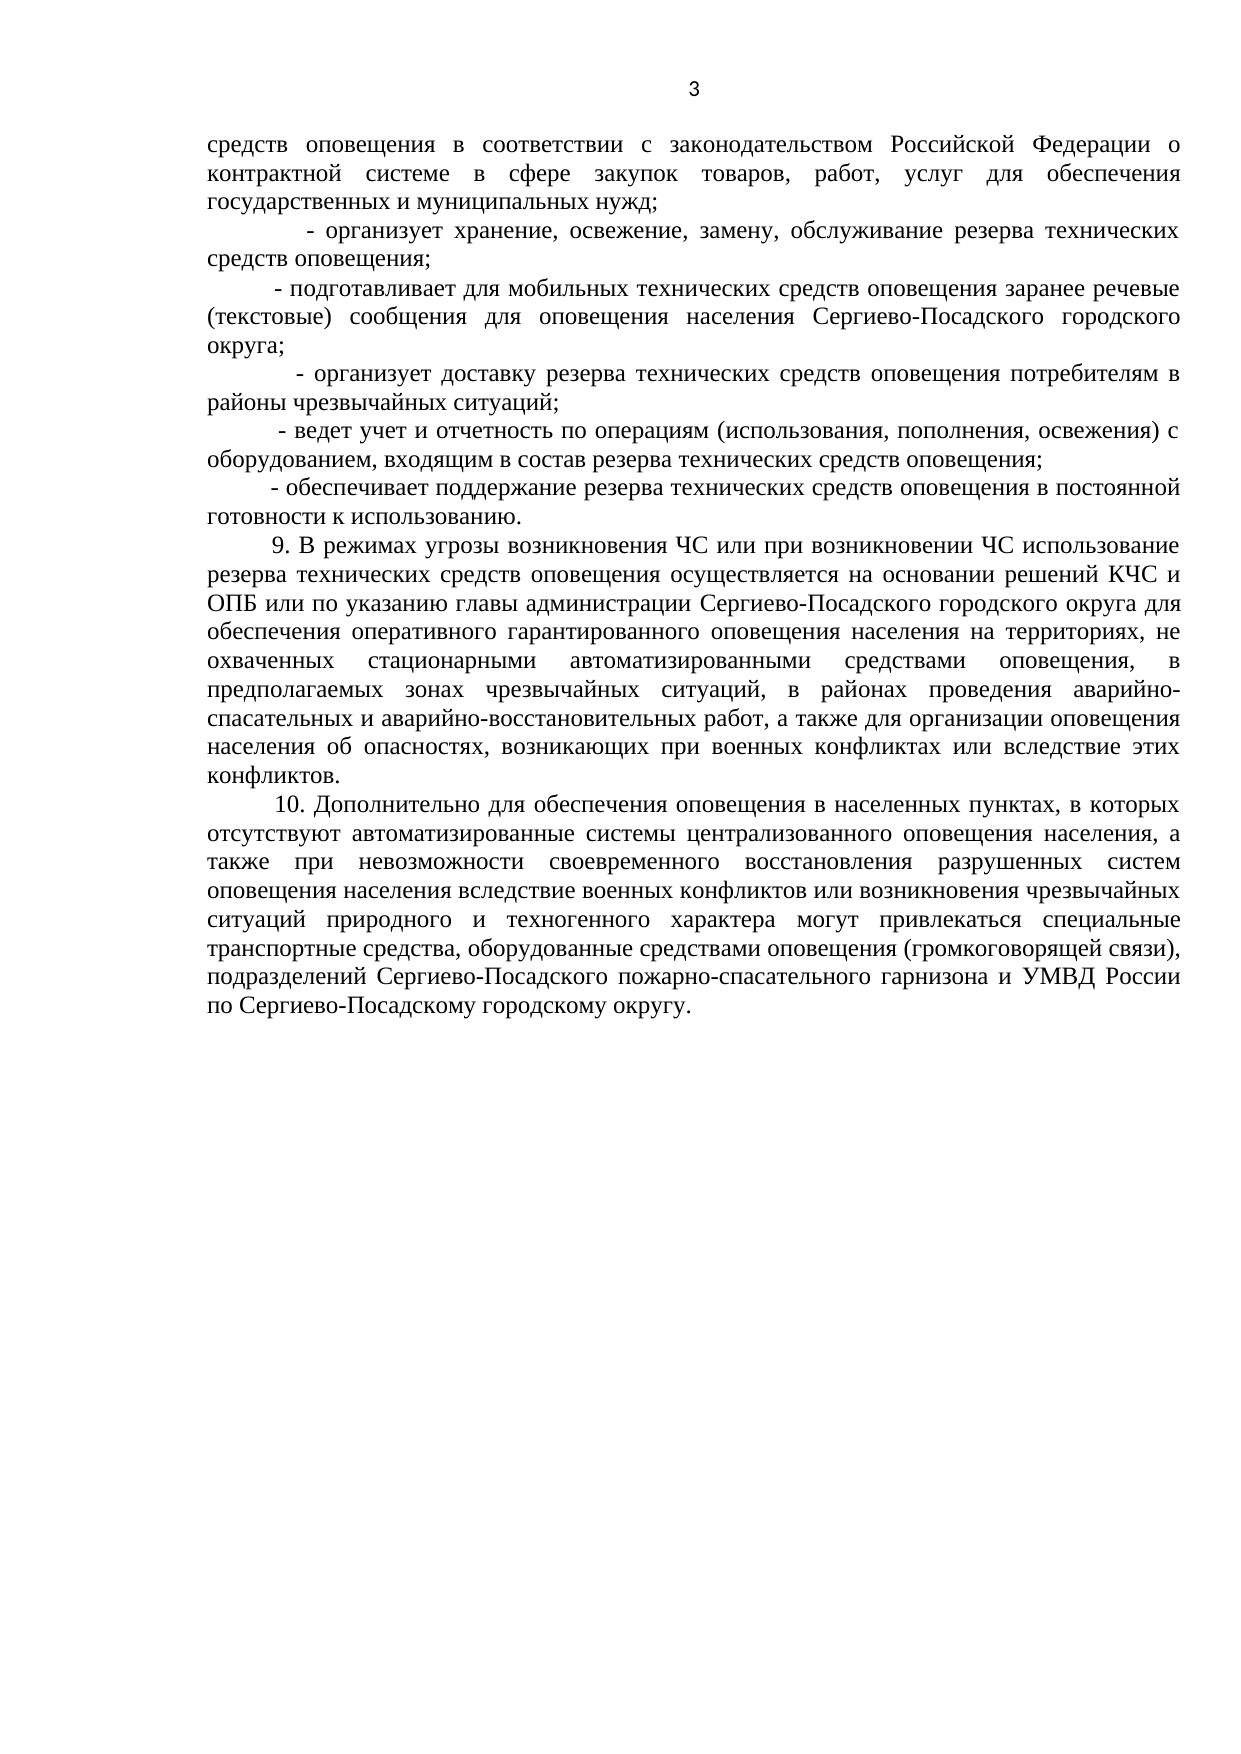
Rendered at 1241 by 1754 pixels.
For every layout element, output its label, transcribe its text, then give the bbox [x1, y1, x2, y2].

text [207, 130, 1181, 216]
text - обеспечивает поддержание резерва технических средств оповещения в постоянной готовности к использованию. [207, 473, 1181, 530]
text - подготавливает для мобильных технических средств оповещения заранее речевые (текстовые) сообщения для оповещения населения Сергиево-Посадского городского округа; [207, 273, 1181, 359]
text - ведет учет и отчетность по операциям (использования, пополнения, освежения) с оборудованием, входящим в состав резерва технических средств оповещения; [207, 416, 1181, 473]
text 9. В режимах угрозы возникновения ЧС или при возникновении ЧС использование резерва технических средств оповещения осуществляется на основании решений КЧС и ОПБ или по указанию главы администрации Сергиево-Посадского городского округа для обеспечения оперативного гарантированного оповещения населения на территориях, не охваченных стационарными автоматизированными средствами оповещения, в предполагаемых зонах чрезвычайных ситуаций, в районах проведения аварийно-спасательных и аварийно-восстановительных работ, а также для организации оповещения населения об опасностях, возникающих при военных конфликтах или вследствие этих конфликтов. [207, 530, 1181, 789]
text - организует хранение, освежение, замену, обслуживание резерва технических средств оповещения; [207, 216, 1181, 273]
text 10. Дополнительно для обеспечения оповещения в населенных пунктах, в которых отсутствуют автоматизированные системы централизованного оповещения населения, а также при невозможности своевременного восстановления разрушенных систем оповещения населения вследствие военных конфликтов или возникновения чрезвычайных ситуаций природного и техногенного характера могут привлекаться специальные транспортные средства, оборудованные средствами оповещения (громкоговорящей связи), подразделений Сергиево-Посадского пожарно-спасательного гарнизона и УМВД России по Сергиево-Посадскому городскому округу. [207, 789, 1181, 1019]
text - организует доставку резерва технических средств оповещения потребителям в районы чрезвычайных ситуаций; [207, 359, 1181, 416]
